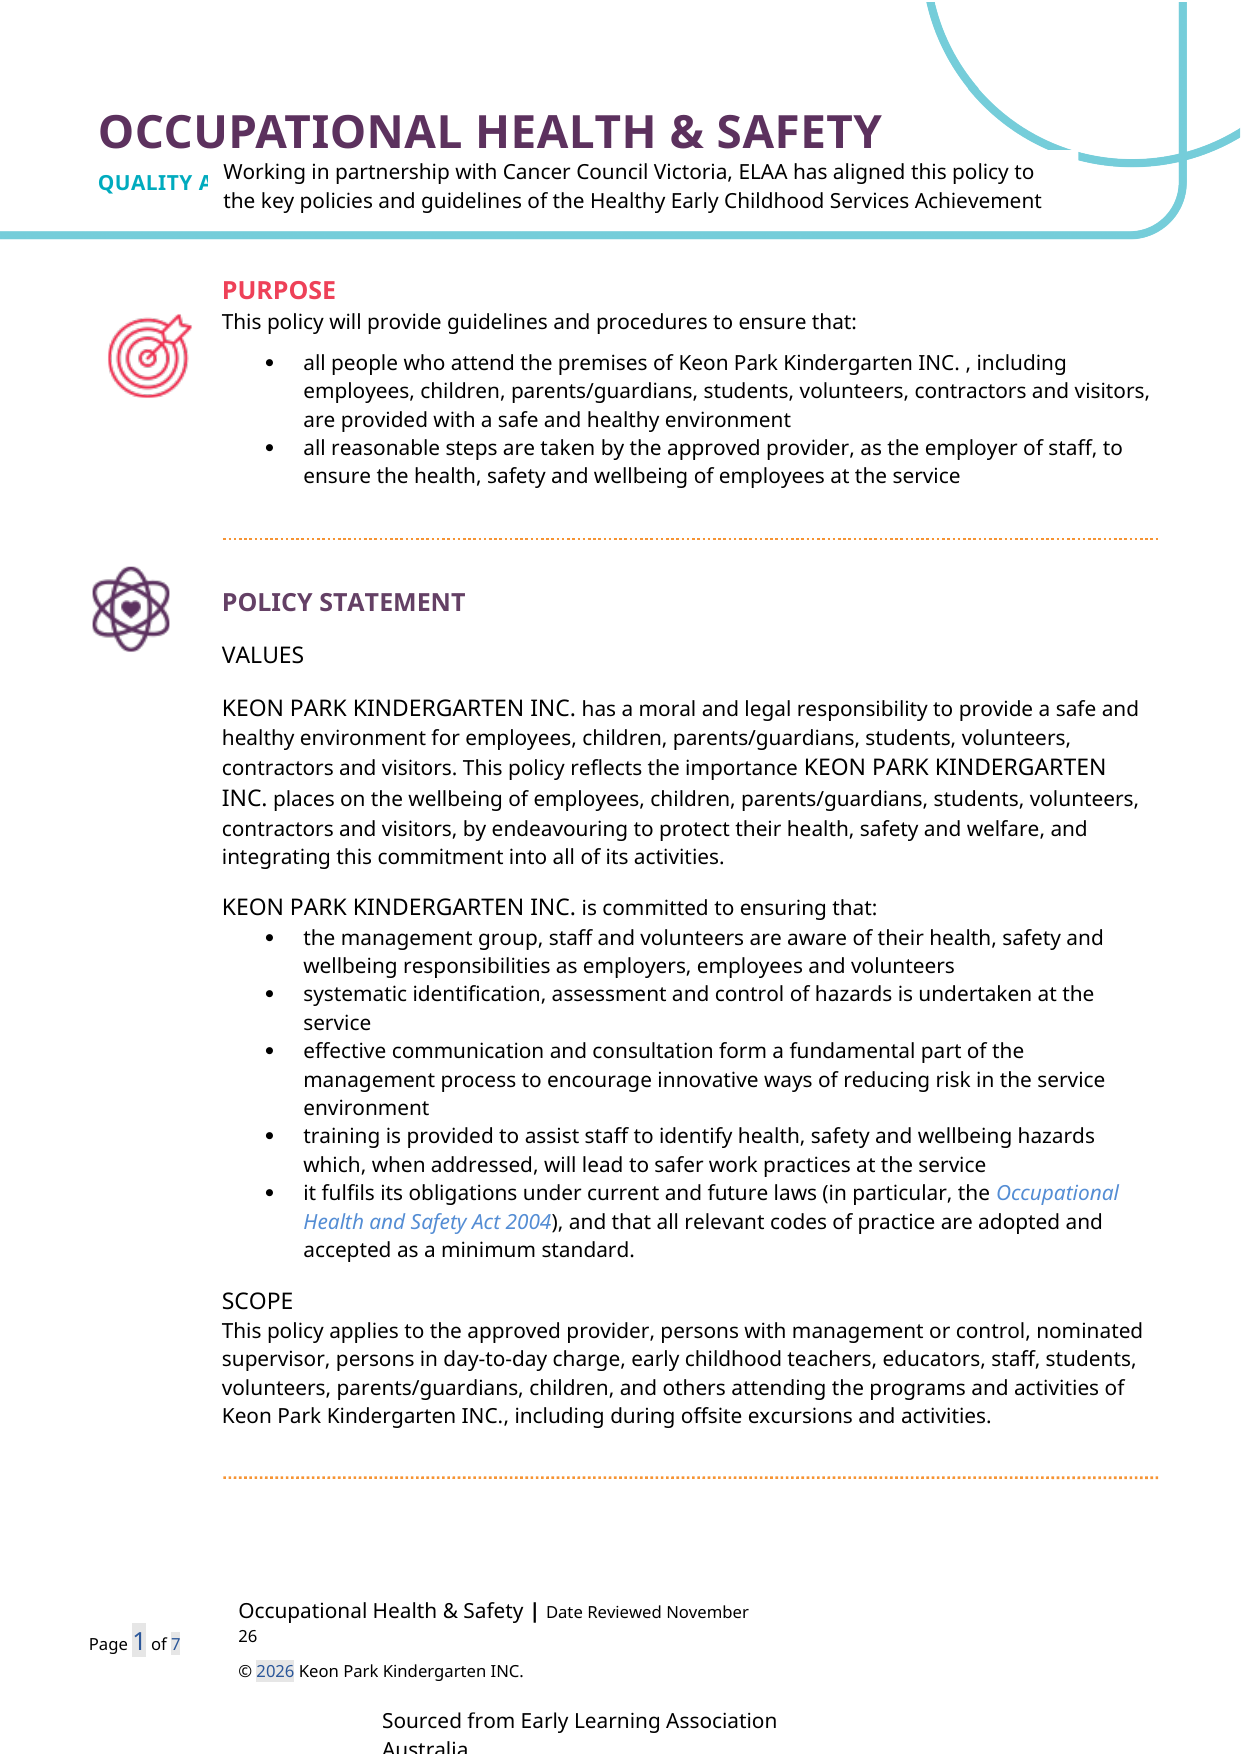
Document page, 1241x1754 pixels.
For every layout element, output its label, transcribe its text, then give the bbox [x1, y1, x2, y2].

picture [0, 2, 1241, 261]
text Policy Statement [222, 584, 1152, 618]
text This policy will provide guidelines and procedures to ensure that: [222, 307, 1152, 335]
text training is provided to assist staff to identify health, safety and wellbeing hazards which, when addressed, will lead to safer work practices at the service [266, 1122, 1152, 1178]
subtitle is committed to ensuring that: [222, 891, 1152, 923]
picture [81, 287, 218, 424]
subtitle Values [222, 639, 1152, 671]
text systematic identification, assessment and control of hazards is undertaken at the service [266, 979, 1152, 1036]
text all people who attend the premises of , including employees, children, parents/guardians, students, volunteers, contractors and visitors, are provided with a safe and healthy environment [266, 348, 1152, 433]
text it fulfils its obligations under current and future laws (in particular, the Occupational Health and Safety Act 2004), and that all relevant codes of practice are adopted and accepted as a minimum standard. [266, 1178, 1152, 1264]
subtitle Scope [222, 1285, 1152, 1316]
text effective communication and consultation form a fundamental part of the management process to encourage innovative ways of reducing risk in the service environment [266, 1036, 1152, 1122]
text This policy applies to the approved provider, persons with management or control, nominated supervisor, persons in day-to-day charge, early childhood teachers, educators, staff, students, volunteers, parents/guardians, children, and others attending the programs and activities of , including during offsite excursions and activities. [222, 1316, 1152, 1430]
text Purpose [222, 261, 1152, 307]
text all reasonable steps are taken by the approved provider, as the employer of staff, to ensure the health, safety and wellbeing of employees at the service [266, 433, 1152, 490]
subtitle has a moral and legal responsibility to provide a safe and healthy environment for employees, children, parents/guardians, students, volunteers, contractors and visitors. This policy reflects the importance places on the wellbeing of employees, children, parents/guardians, students, volunteers, contractors and visitors, by endeavouring to protect their health, safety and welfare, and integrating this commitment into all of its activities. [222, 691, 1152, 871]
text the management group, staff and volunteers are aware of their health, safety and wellbeing responsibilities as employers, employees and volunteers [266, 923, 1152, 979]
picture [83, 556, 178, 657]
